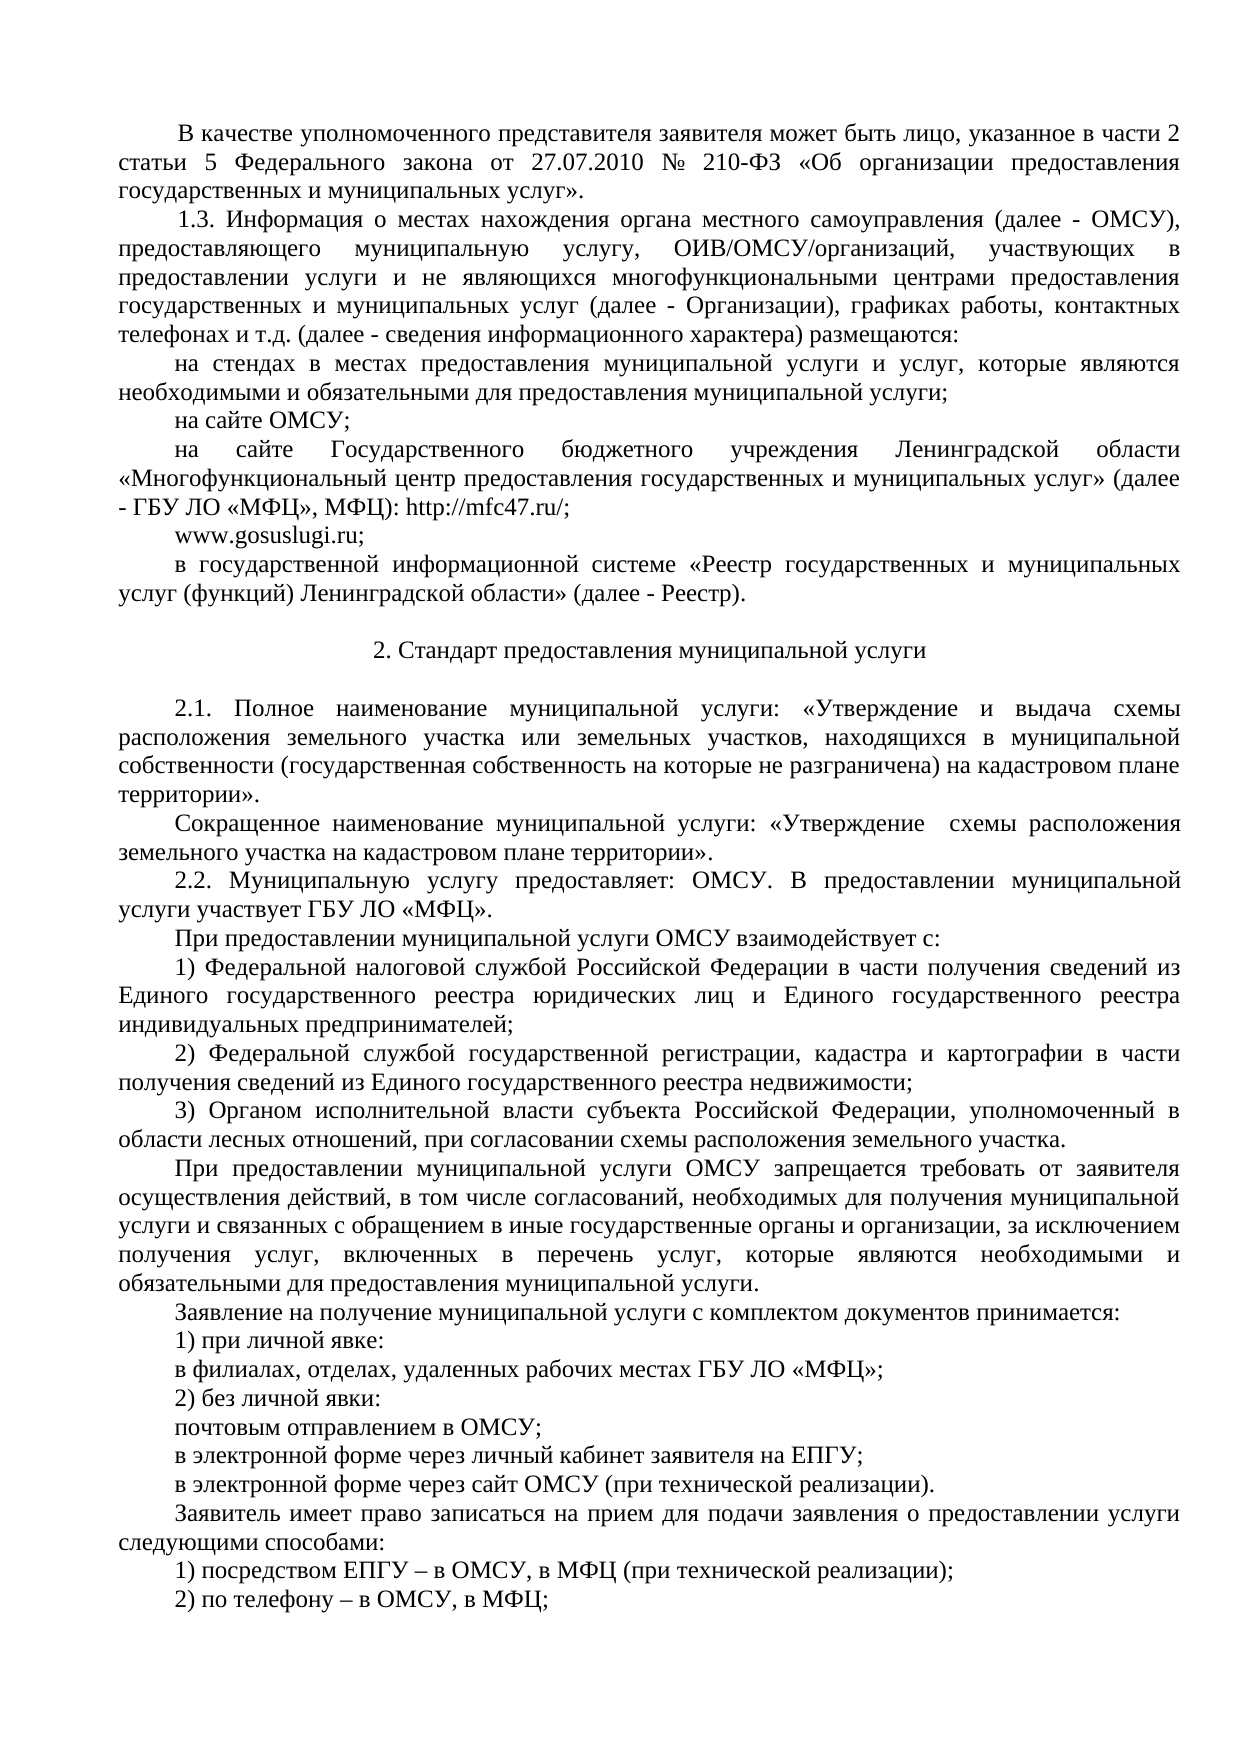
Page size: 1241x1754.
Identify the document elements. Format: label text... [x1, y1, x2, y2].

text 2.1. Полное наименование муниципальной услуги: «Утверждение и выдача схемы расположения земельного участка или земельных участков, находящихся в муниципальной собственности (государственная собственность на которые не разграничена) на кадастровом плане территории». [118, 693, 1181, 808]
text на сайте Государственного бюджетного учреждения Ленинградской области «Многофункциональный центр предоставления государственных и муниципальных услуг» (далее - ГБУ ЛО «МФЦ», МФЦ): http://mfc47.ru/; [118, 434, 1181, 521]
text 1.3. Информация о местах нахождения органа местного самоуправления (далее - ОМСУ), предоставляющего муниципальную услугу, ОИВ/ОМСУ/организаций, участвующих в предоставлении услуги и не являющихся многофункциональными центрами предоставления государственных и муниципальных услуг (далее - Организации), графиках работы, контактных телефонах и т.д. (далее - сведения информационного характера) размещаются: [118, 204, 1181, 348]
text в филиалах, отделах, удаленных рабочих местах ГБУ ЛО «МФЦ»; [118, 1354, 1181, 1383]
text почтовым отправлением в ОМСУ; [118, 1412, 1181, 1441]
text Заявитель имеет право записаться на прием для подачи заявления о предоставлении услуги следующими способами: [118, 1498, 1181, 1556]
text 1) при личной явке: [118, 1326, 1181, 1354]
text 1) Федеральной налоговой службой Российской Федерации в части получения сведений из Единого государственного реестра юридических лиц и Единого государственного реестра индивидуальных предпринимателей; [118, 952, 1181, 1038]
text В качестве уполномоченного представителя заявителя может быть лицо, указанное в части 2 статьи 5 Федерального закона от 27.07.2010 № 210-ФЗ «Об организации предоставления государственных и муниципальных услуг». [118, 118, 1181, 204]
text 2) Федеральной службой государственной регистрации, кадастра и картографии в части получения сведений из Единого государственного реестра недвижимости; [118, 1038, 1181, 1096]
text на стендах в местах предоставления муниципальной услуги и услуг, которые являются необходимыми и обязательными для предоставления муниципальной услуги; [118, 348, 1181, 406]
text 2) без личной явки: [118, 1383, 1181, 1412]
text 3) Органом исполнительной власти субъекта Российской Федерации, уполномоченный в области лесных отношений, при согласовании схемы расположения земельного участка. [118, 1096, 1181, 1153]
text При предоставлении муниципальной услуги ОМСУ взаимодействует с: [118, 923, 1181, 952]
text на сайте ОМСУ; [118, 406, 1181, 434]
text Заявление на получение муниципальной услуги с комплектом документов принимается: [118, 1297, 1181, 1326]
text 2) по телефону – в ОМСУ, в МФЦ; [118, 1584, 1181, 1613]
text в государственной информационной системе «Реестр государственных и муниципальных услуг (функций) Ленинградской области» (далее - Реестр). [118, 549, 1181, 607]
text 2.2. Муниципальную услугу предоставляет: ОМСУ. В предоставлении муниципальной услуги участвует ГБУ ЛО «МФЦ». [118, 866, 1181, 923]
text 2. Стандарт предоставления муниципальной услуги [118, 636, 1181, 664]
text в электронной форме через личный кабинет заявителя на ЕПГУ; [118, 1441, 1181, 1469]
text в электронной форме через сайт ОМСУ (при технической реализации). [118, 1469, 1181, 1498]
text Сокращенное наименование муниципальной услуги: «Утверждение схемы расположения земельного участка на кадастровом плане территории». [118, 808, 1181, 866]
text При предоставлении муниципальной услуги ОМСУ запрещается требовать от заявителя осуществления действий, в том числе согласований, необходимых для получения муниципальной услуги и связанных с обращением в иные государственные органы и организации, за исключением получения услуг, включенных в перечень услуг, которые являются необходимыми и обязательными для предоставления муниципальной услуги. [118, 1153, 1181, 1297]
text www.gosuslugi.ru; [118, 521, 1181, 549]
text 1) посредством ЕПГУ – в ОМСУ, в МФЦ (при технической реализации); [118, 1556, 1181, 1584]
